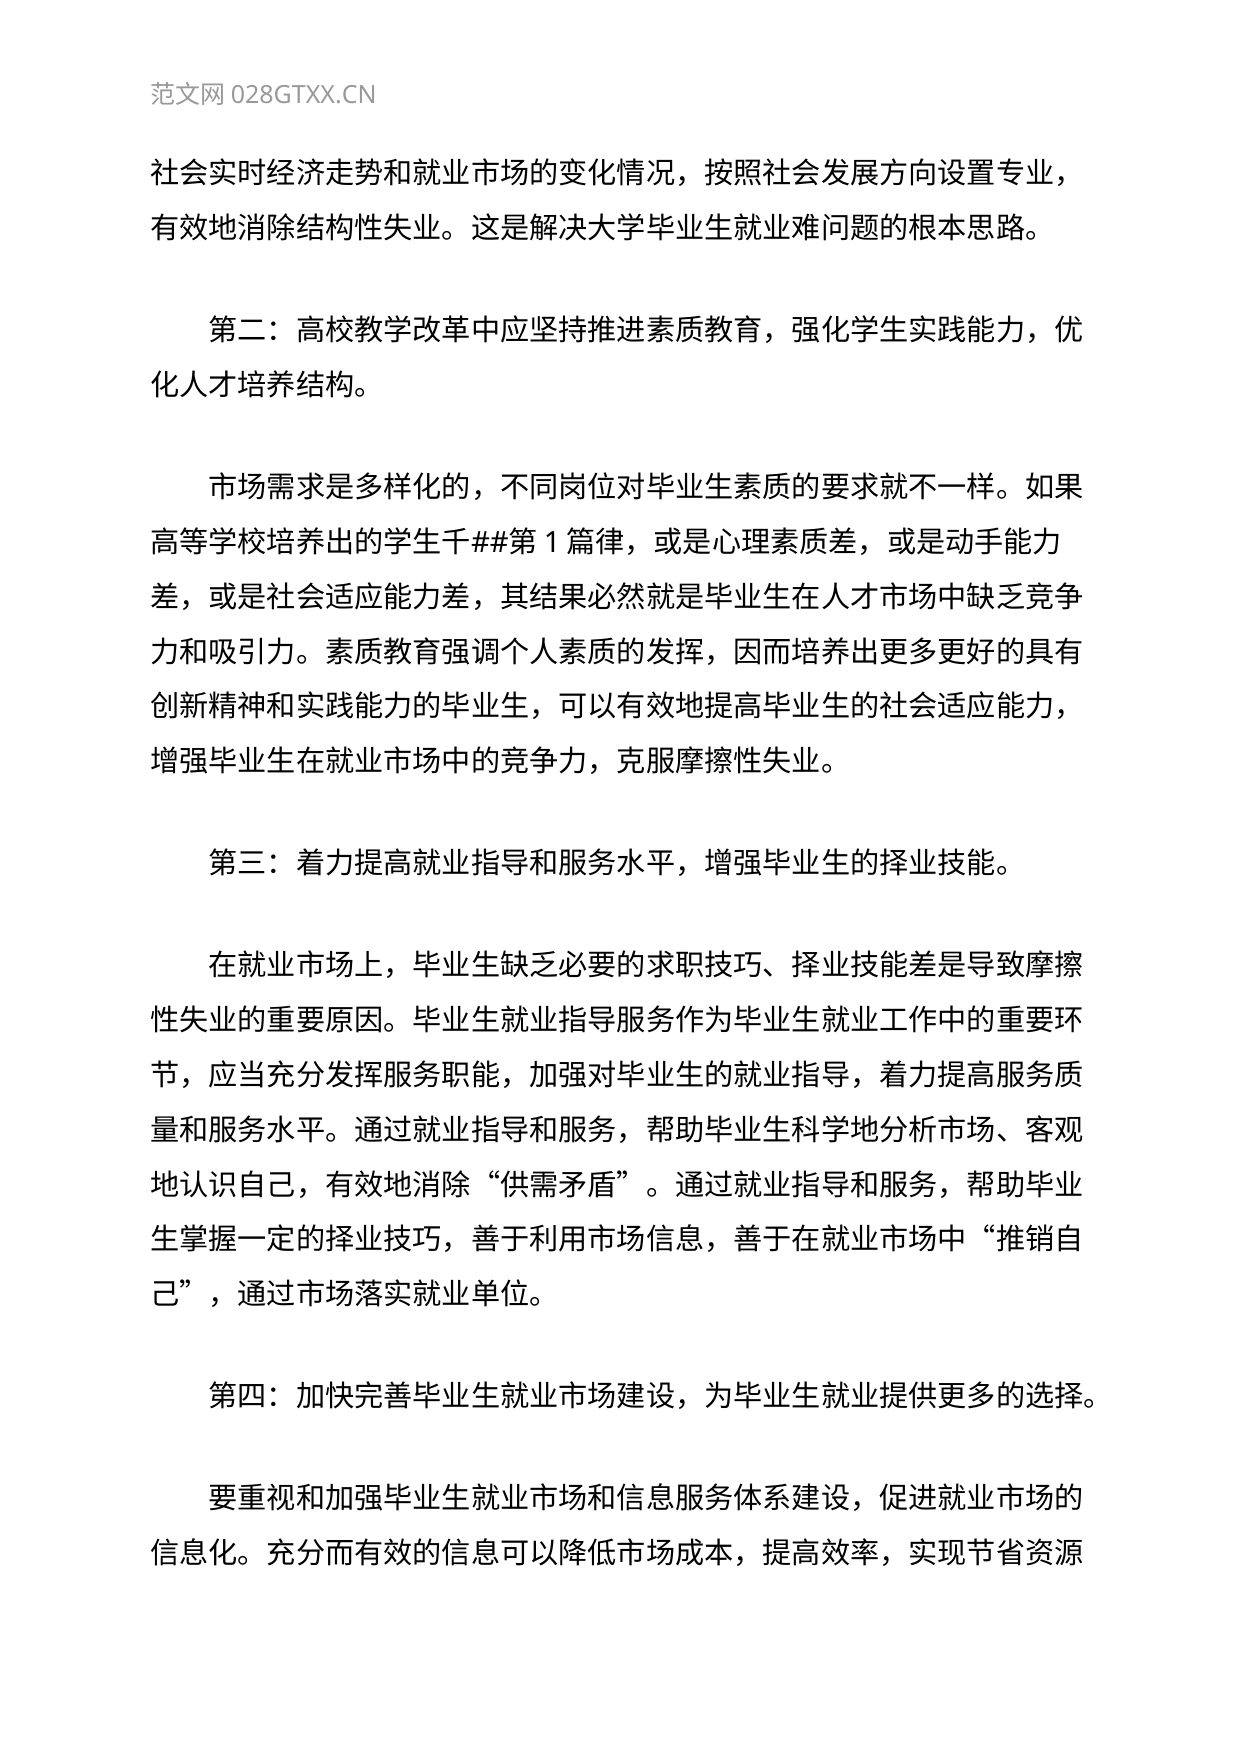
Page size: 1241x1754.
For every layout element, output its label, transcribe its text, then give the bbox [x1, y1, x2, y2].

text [150, 150, 1090, 247]
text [150, 1474, 1090, 1572]
text 第三：着力提高就业指导和服务水平，增强毕业生的择业技能。 [150, 840, 1090, 882]
text 第二：高校教学改革中应坚持推进素质教育，强化学生实践能力，优化人才培养结构。 [150, 307, 1090, 404]
text 第四：加快完善毕业生就业市场建设，为毕业生就业提供更多的选择。 [150, 1373, 1090, 1415]
text 在就业市场上，毕业生缺乏必要的求职技巧、择业技能差是导致摩擦性失业的重要原因。毕业生就业指导服务作为毕业生就业工作中的重要环节，应当充分发挥服务职能，加强对毕业生的就业指导，着力提高服务质量和服务水平。通过就业指导和服务，帮助毕业生科学地分析市场、客观地认识自己，有效地消除“供需矛盾”。通过就业指导和服务，帮助毕业生掌握一定的择业技巧，善于利用市场信息，善于在就业市场中“推销自己”，通过市场落实就业单位。 [150, 941, 1090, 1313]
text 市场需求是多样化的，不同岗位对毕业生素质的要求就不一样。如果高等学校培养出的学生千##第1篇律，或是心理素质差，或是动手能力差，或是社会适应能力差，其结果必然就是毕业生在人才市场中缺乏竞争力和吸引力。素质教育强调个人素质的发挥，因而培养出更多更好的具有创新精神和实践能力的毕业生，可以有效地提高毕业生的社会适应能力，增强毕业生在就业市场中的竞争力，克服摩擦性失业。 [150, 463, 1090, 780]
